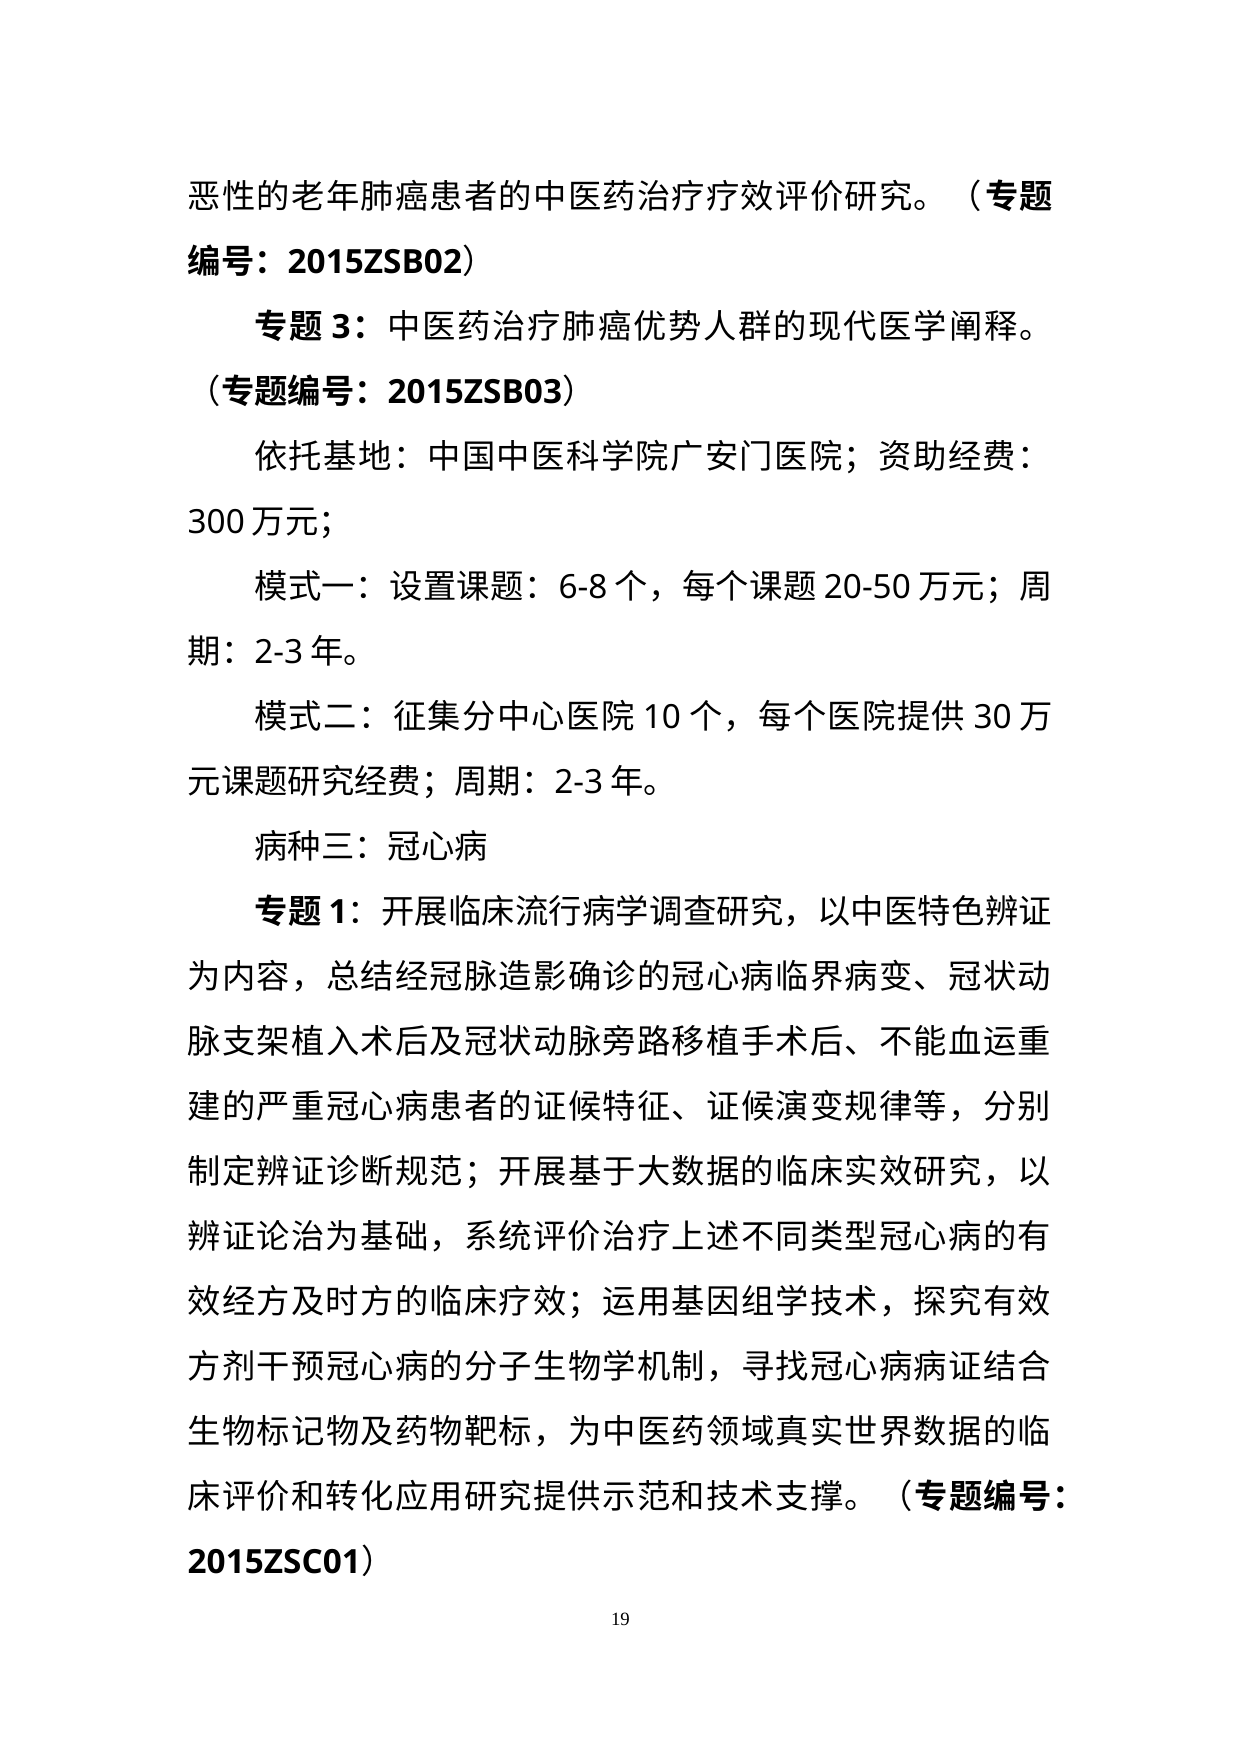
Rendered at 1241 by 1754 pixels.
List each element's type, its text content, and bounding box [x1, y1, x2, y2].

text 专题1：开展临床流行病学调查研究，以中医特色辨证为内容，总结经冠脉造影确诊的冠心病临界病变、冠状动脉支架植入术后及冠状动脉旁路移植手术后、不能血运重建的严重冠心病患者的证候特征、证候演变规律等，分别制定辨证诊断规范；开展基于大数据的临床实效研究，以辨证论治为基础，系统评价治疗上述不同类型冠心病的有效经方及时方的临床疗效；运用基因组学技术，探究有效方剂干预冠心病的分子生物学机制，寻找冠心病病证结合生物标记物及药物靶标，为中医药领域真实世界数据的临床评价和转化应用研究提供示范和技术支撑。（专题编号：2015ZSC01） [187, 877, 1053, 1592]
text 模式一：设置课题：6-8个，每个课题20-50万元；周期：2-3年。 [187, 552, 1053, 682]
text 病种三：冠心病 [187, 812, 1053, 877]
text 模式二：征集分中心医院10个，每个医院提供30万元课题研究经费；周期：2-3年。 [187, 682, 1053, 812]
text 依托基地：中国中医科学院广安门医院；资助经费：300万元； [187, 422, 1053, 552]
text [187, 162, 1053, 292]
text 专题3：中医药治疗肺癌优势人群的现代医学阐释。（专题编号：2015ZSB03） [187, 292, 1053, 422]
